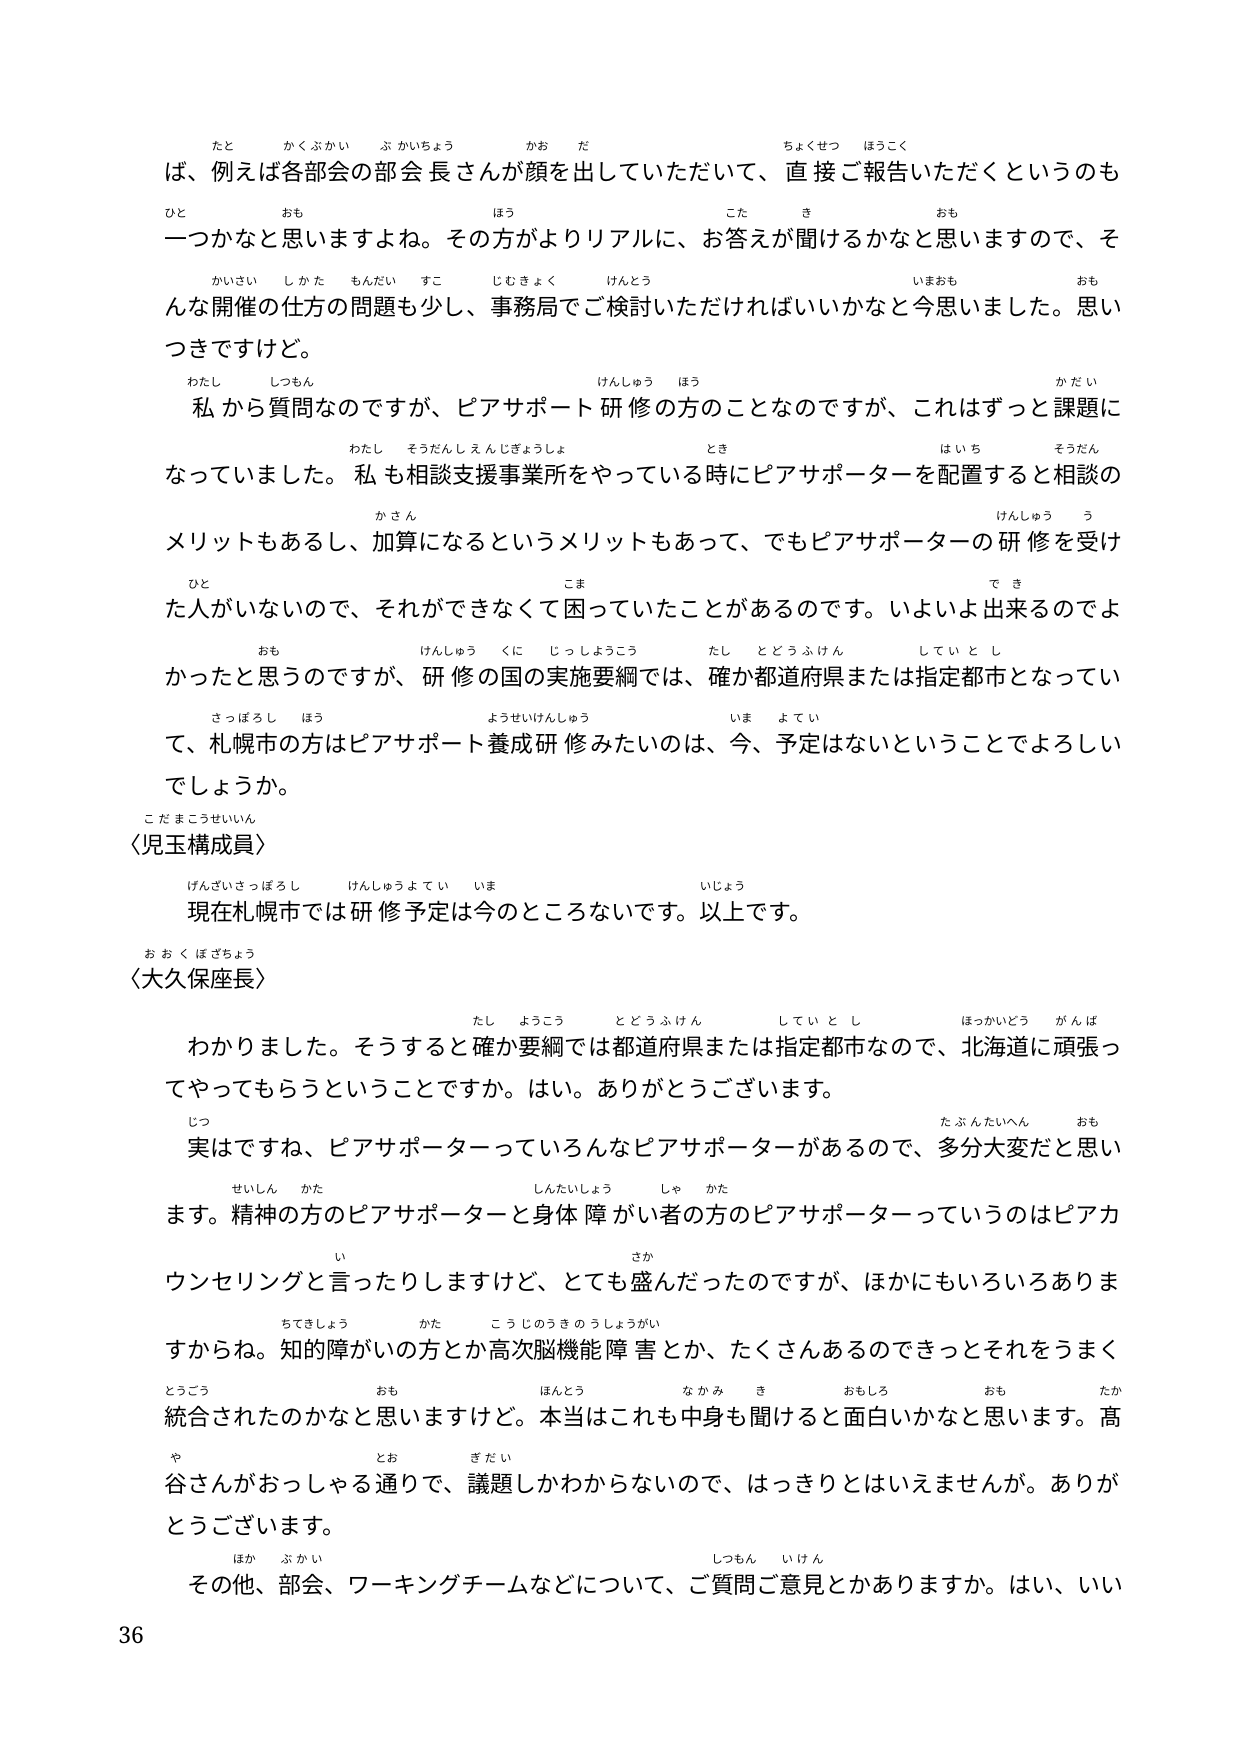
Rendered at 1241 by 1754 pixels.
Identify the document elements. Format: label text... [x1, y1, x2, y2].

text 〈〉 [118, 936, 1122, 1003]
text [164, 128, 1122, 364]
text わかりました。そうするとかではまたはなので、にってやってもらうということですか。はい。ありがとうございます。 [164, 1003, 1122, 1104]
text からなのですが、ピアサポートののことなのですが、これはずっとになっていました。もをやっているにピアサポーターをするとのメリットもあるし、になるというメリットもあって、でもピアサポーターのをけたがいないので、それができなくてっていたことがあるのです。いよいよるのでよかったとうのですが、ののでは、かまたはとなっていて、のはピアサポートみたいのは、、はないということでよろしいでしょうか。 [164, 364, 1122, 801]
text でははのところないです。です。 [164, 869, 1122, 936]
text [164, 1542, 1122, 1609]
text 〈〉 [118, 801, 1122, 869]
text はですね、ピアサポーターっていろんなピアサポーターがあるので、だといます。ののピアサポーターとがいののピアサポーターっていうのはピアカウンセリングとったりしますけど、とてもんだったのですが、ほかにもいろいろありますからね。がいのとかとか、たくさんあるのできっとそれをうまくされたのかなといますけど。はこれももけるといかなといます。さんがおっしゃるりで、しかわからないので、はっきりとはいえませんが。ありがとうございます。 [164, 1104, 1122, 1542]
